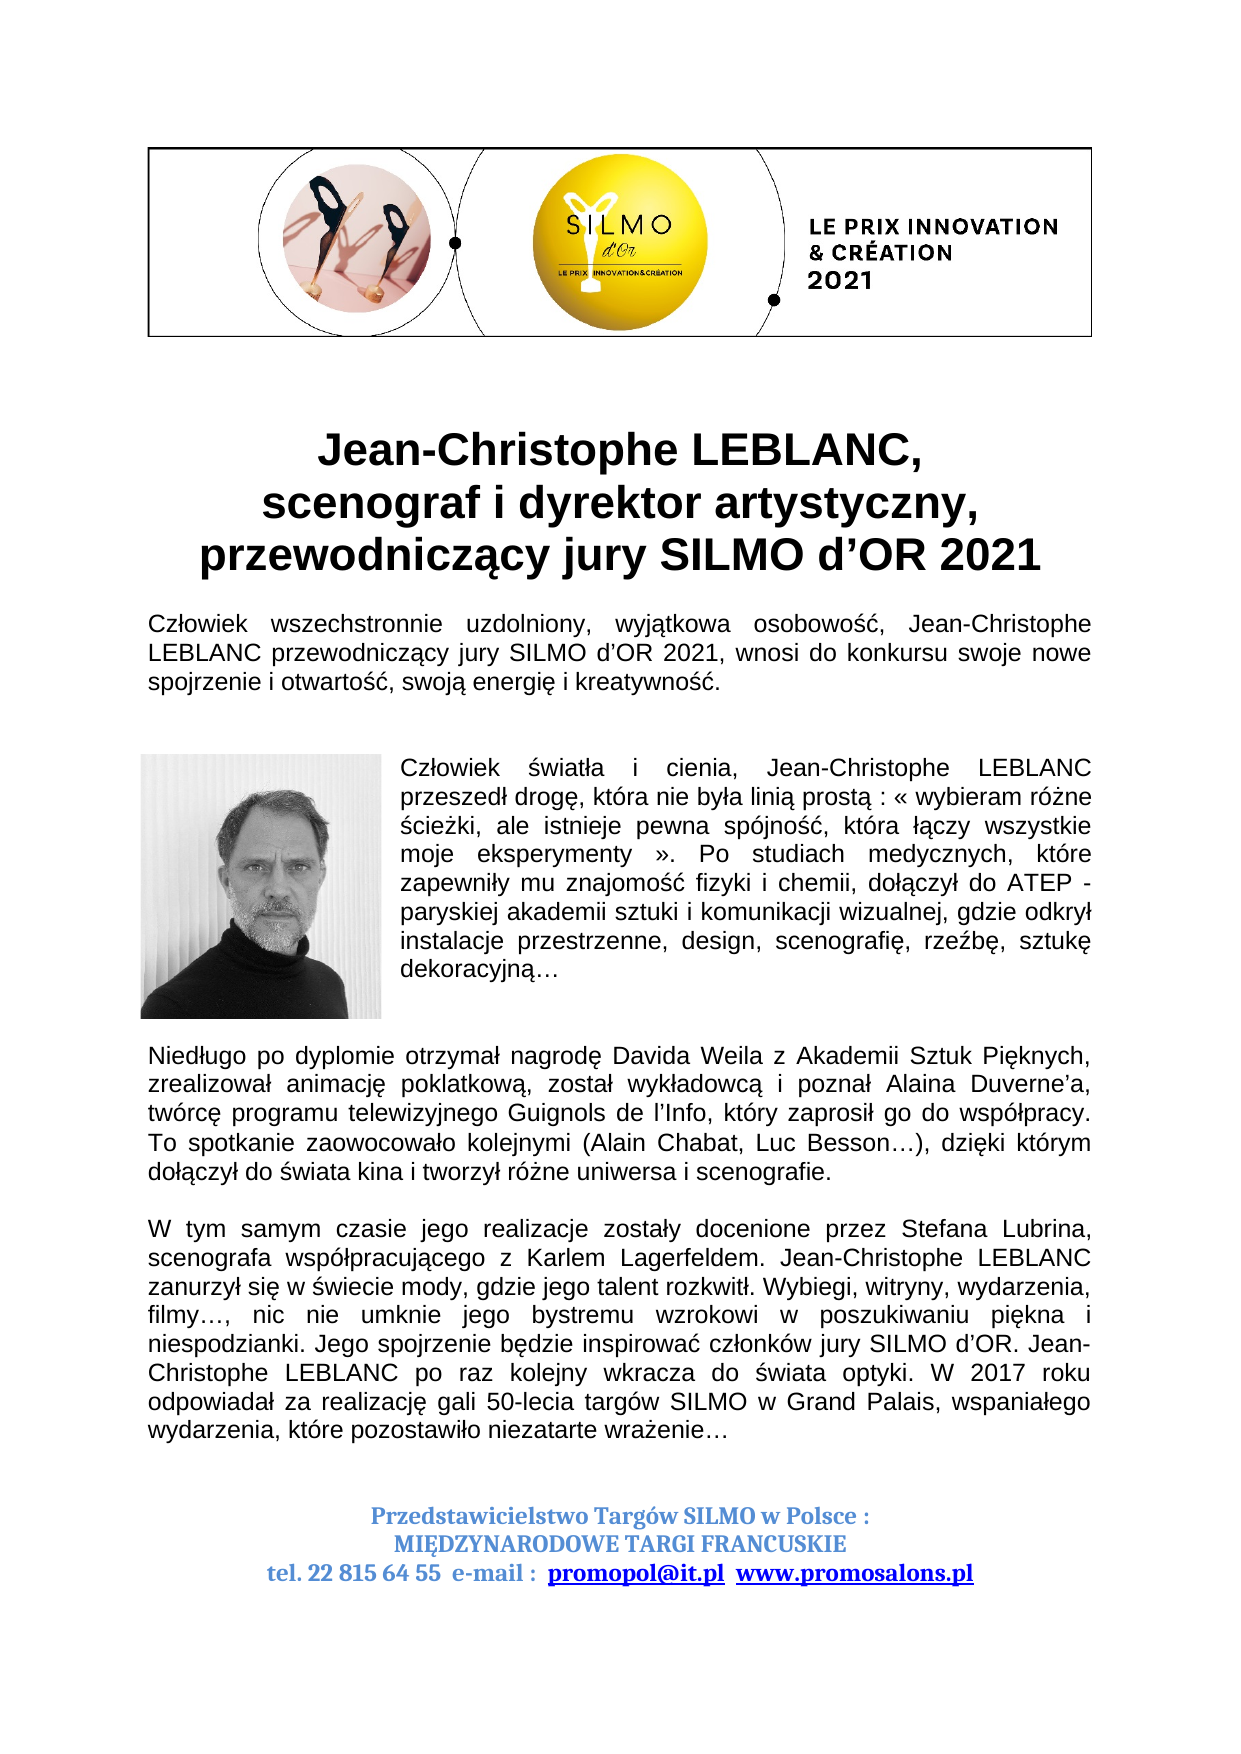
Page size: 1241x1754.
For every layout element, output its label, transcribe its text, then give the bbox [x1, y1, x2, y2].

picture [140, 754, 382, 1019]
text tel. 22 815 64 55 e-mail : promopol@it.pl www.promosalons.pl [148, 1559, 1093, 1588]
text W tym samym czasie jego realizacje zostały docenione przez Stefana Lubrina, scenografa współpracującego z Karlem Lagerfeldem. Jean-Christophe LEBLANC zanurzył się w świecie mody, gdzie jego talent rozkwitł. Wybiegi, witryny, wydarzenia, filmy…, nic nie umknie jego bystremu wzrokowi w poszukiwaniu piękna i niespodzianki. Jego spojrzenie będzie inspirować członków jury SILMO d’OR. Jean-Christophe LEBLANC po raz kolejny wkracza do świata optyki. W 2017 roku odpowiadał za realizację gali 50-lecia targów SILMO w Grand Palais, wspaniałego wydarzenia, które pozostawiło niezatarte wrażenie… [148, 1214, 1093, 1444]
text Człowiek światła i cienia, Jean-Christophe LEBLANC przeszedł drogę, która nie była linią prostą : « wybieram różne ścieżki, ale istnieje pewna spójność, która łączy wszystkie moje eksperymenty ». Po studiach medycznych, które zapewniły mu znajomość fizyki i chemii, dołączył do ATEP - paryskiej akademii sztuki i komunikacji wizualnej, gdzie odkrył instalacje przestrzenne, design, scenografię, rzeźbę, sztukę dekoracyjną… [148, 753, 1093, 983]
text Jean-Christophe LEBLANC, [148, 422, 1093, 475]
text Przedstawicielstwo Targów SILMO w Polsce : [148, 1502, 1093, 1530]
text scenograf i dyrektor artystyczny, [148, 475, 1093, 528]
text Niedługo po dyplomie otrzymał nagrodę Davida Weila z Akademii Sztuk Pięknych, zrealizował animację poklatkową, został wykładowcą i poznał Alaina Duverne’a, twórcę programu telewizyjnego Guignols de l’Info, który zaprosił go do współpracy. To spotkanie zaowocowało kolejnymi (Alain Chabat, Luc Besson…), dzięki którym dołączył do świata kina i tworzył różne uniwersa i scenografie. [148, 1041, 1093, 1185]
text MIĘDZYNARODOWE TARGI FRANCUSKIE [148, 1530, 1093, 1559]
picture [147, 147, 1092, 337]
text Człowiek wszechstronnie uzdolniony, wyjątkowa osobowość, Jean-Christophe LEBLANC przewodniczący jury SILMO d’OR 2021, wnosi do konkursu swoje nowe spojrzenie i otwartość, swoją energię i kreatywność. [148, 609, 1093, 696]
text przewodniczący jury SILMO d’OR 2021 [148, 528, 1093, 581]
